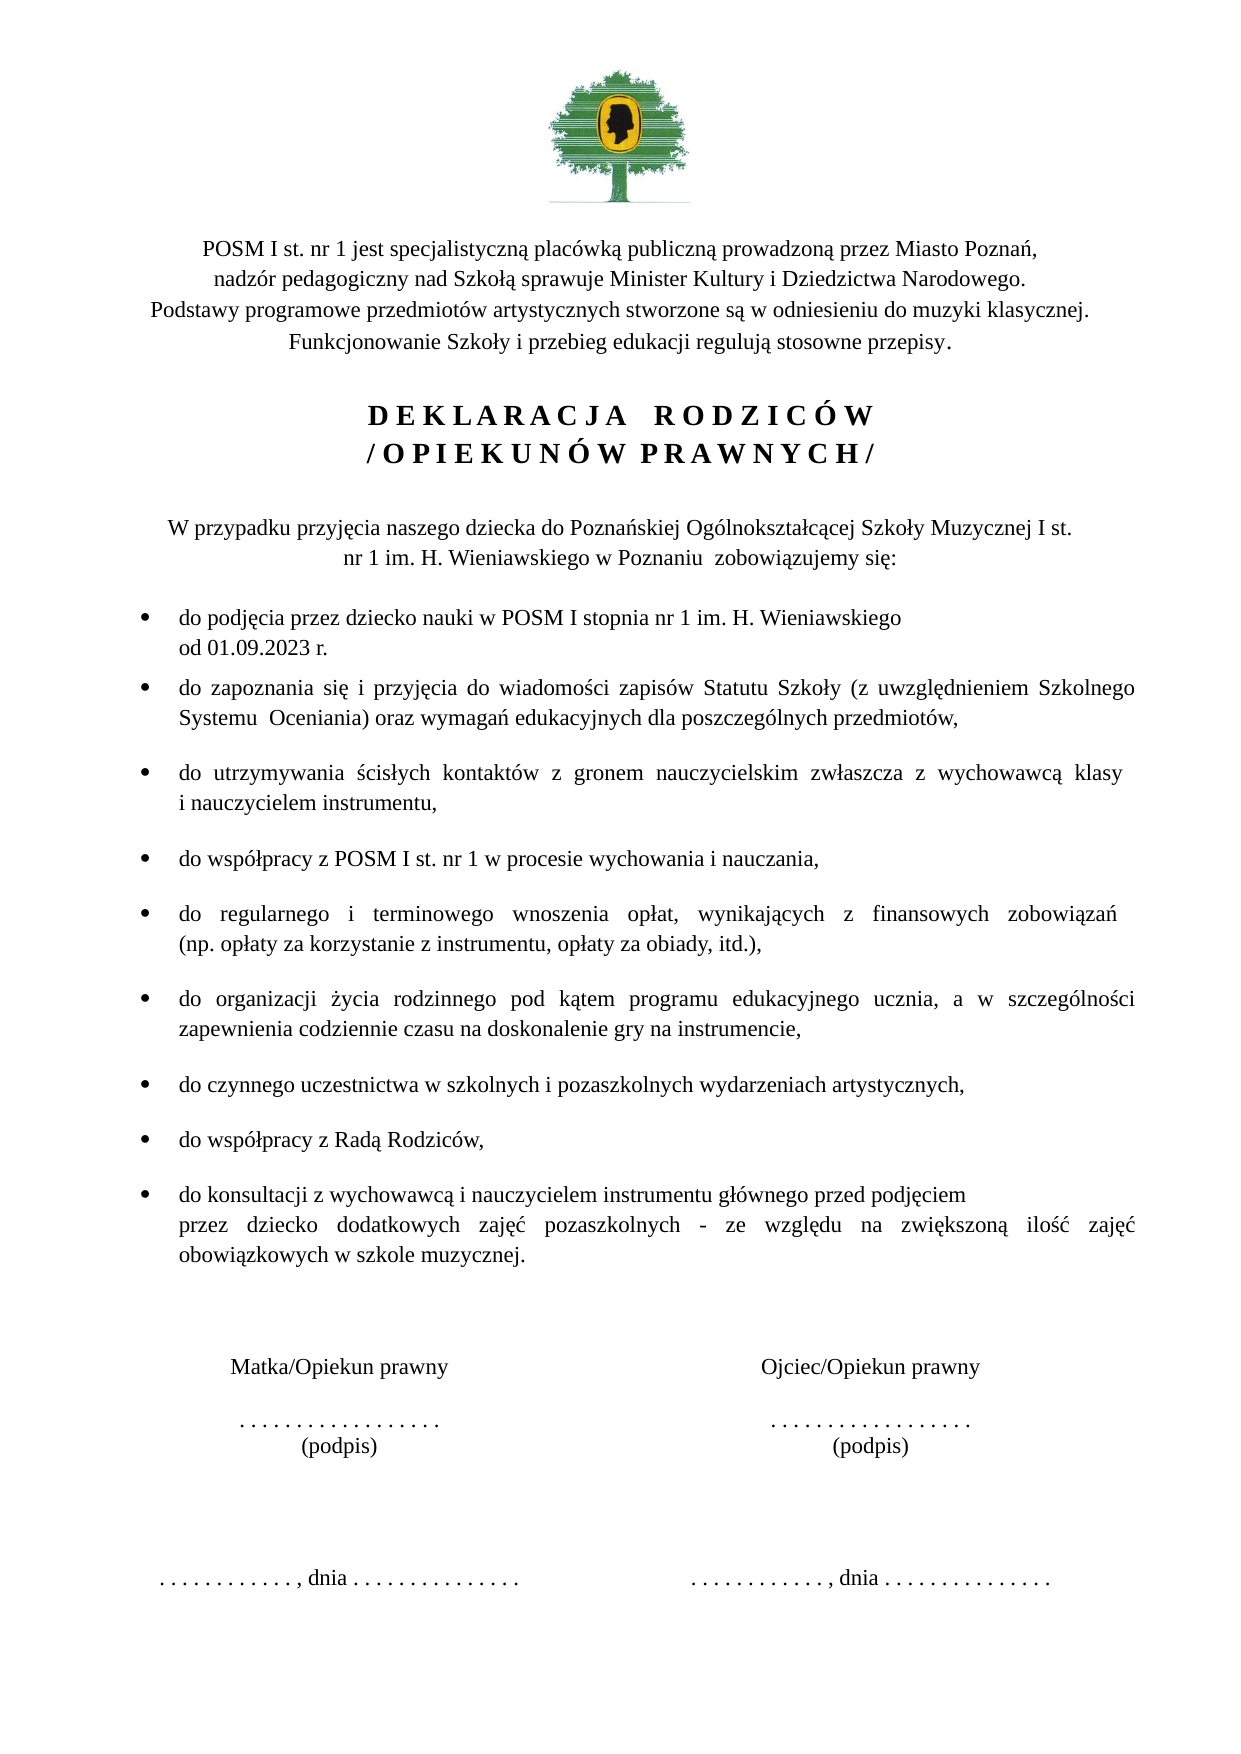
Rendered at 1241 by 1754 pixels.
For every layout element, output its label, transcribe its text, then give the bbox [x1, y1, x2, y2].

text D E K L A R A C J A R O D Z I C Ó W [103, 398, 1137, 431]
list do organizacji życia rodzinnego pod kątem programu edukacyjnego ucznia, a w szczególności zapewnienia codziennie czasu na doskonalenie gry na instrumencie, [141, 985, 1137, 1042]
list do współpracy z POSM I st. nr 1 w procesie wychowania i nauczania, [141, 845, 1137, 871]
text przez dziecko dodatkowych zajęć pozaszkolnych - ze względu na zwiększoną ilość zajęć obowiązkowych w szkole muzycznej. [178, 1211, 1137, 1268]
text Podstawy programowe przedmiotów artystycznych stworzone są w odniesieniu do muzyki klasycznej. Funkcjonowanie Szkoły i przebieg edukacji regulują stosowne przepisy. [103, 296, 1137, 355]
list do konsultacji z wychowawcą i nauczycielem instrumentu głównego przed podjęciem [141, 1181, 1137, 1207]
list do regularnego i terminowego wnoszenia opłat, wynikających z finansowych zobowiązań (np. opłaty za korzystanie z instrumentu, opłaty za obiady, itd.), [141, 900, 1137, 956]
text Matka/Opiekun prawny Ojciec/Opiekun prawny [103, 1353, 1137, 1379]
text POSM I st. nr 1 jest specjalistyczną placówką publiczną prowadzoną przez Miasto Poznań, [103, 235, 1137, 262]
list do współpracy z Radą Rodziców, [141, 1126, 1137, 1152]
text / O P I E K U N Ó W P R A W N Y C H / [103, 436, 1137, 470]
list do zapoznania się i przyjęcia do wiadomości zapisów Statutu Szkoły (z uwzględnieniem Szkolnego Systemu Oceniania) oraz wymagań edukacyjnych dla poszczególnych przedmiotów, [141, 674, 1137, 730]
text . . . . . . . . . . . . , dnia . . . . . . . . . . . . . . . . . . . . . . . . . . . , dnia . . . . . . . . . . . . . . . [103, 1564, 1137, 1590]
list do utrzymywania ścisłych kontaktów z gronem nauczycielskim zwłaszcza z wychowawcą klasy i nauczycielem instrumentu, [141, 759, 1137, 816]
text . . . . . . . . . . . . . . . . . . . . . . . . . . . . . . . . . . . . [103, 1406, 1137, 1432]
text W przypadku przyjęcia naszego dziecka do Poznańskiej Ogólnokształcącej Szkoły Muzycznej I st. [103, 513, 1137, 540]
text od 01.09.2023 r. [178, 634, 1137, 661]
text (podpis) (podpis) [103, 1432, 1137, 1459]
text nadzór pedagogiczny nad Szkołą sprawuje Minister Kultury i Dziedzictwa Narodowego. [103, 266, 1137, 292]
list do podjęcia przez dziecko nauki w POSM I stopnia nr 1 im. H. Wieniawskiego [141, 604, 1137, 631]
text nr 1 im. H. Wieniawskiego w Poznaniu zobowiązujemy się: [103, 544, 1137, 570]
picture [546, 59, 694, 207]
list do czynnego uczestnictwa w szkolnych i pozaszkolnych wydarzeniach artystycznych, [141, 1071, 1137, 1097]
